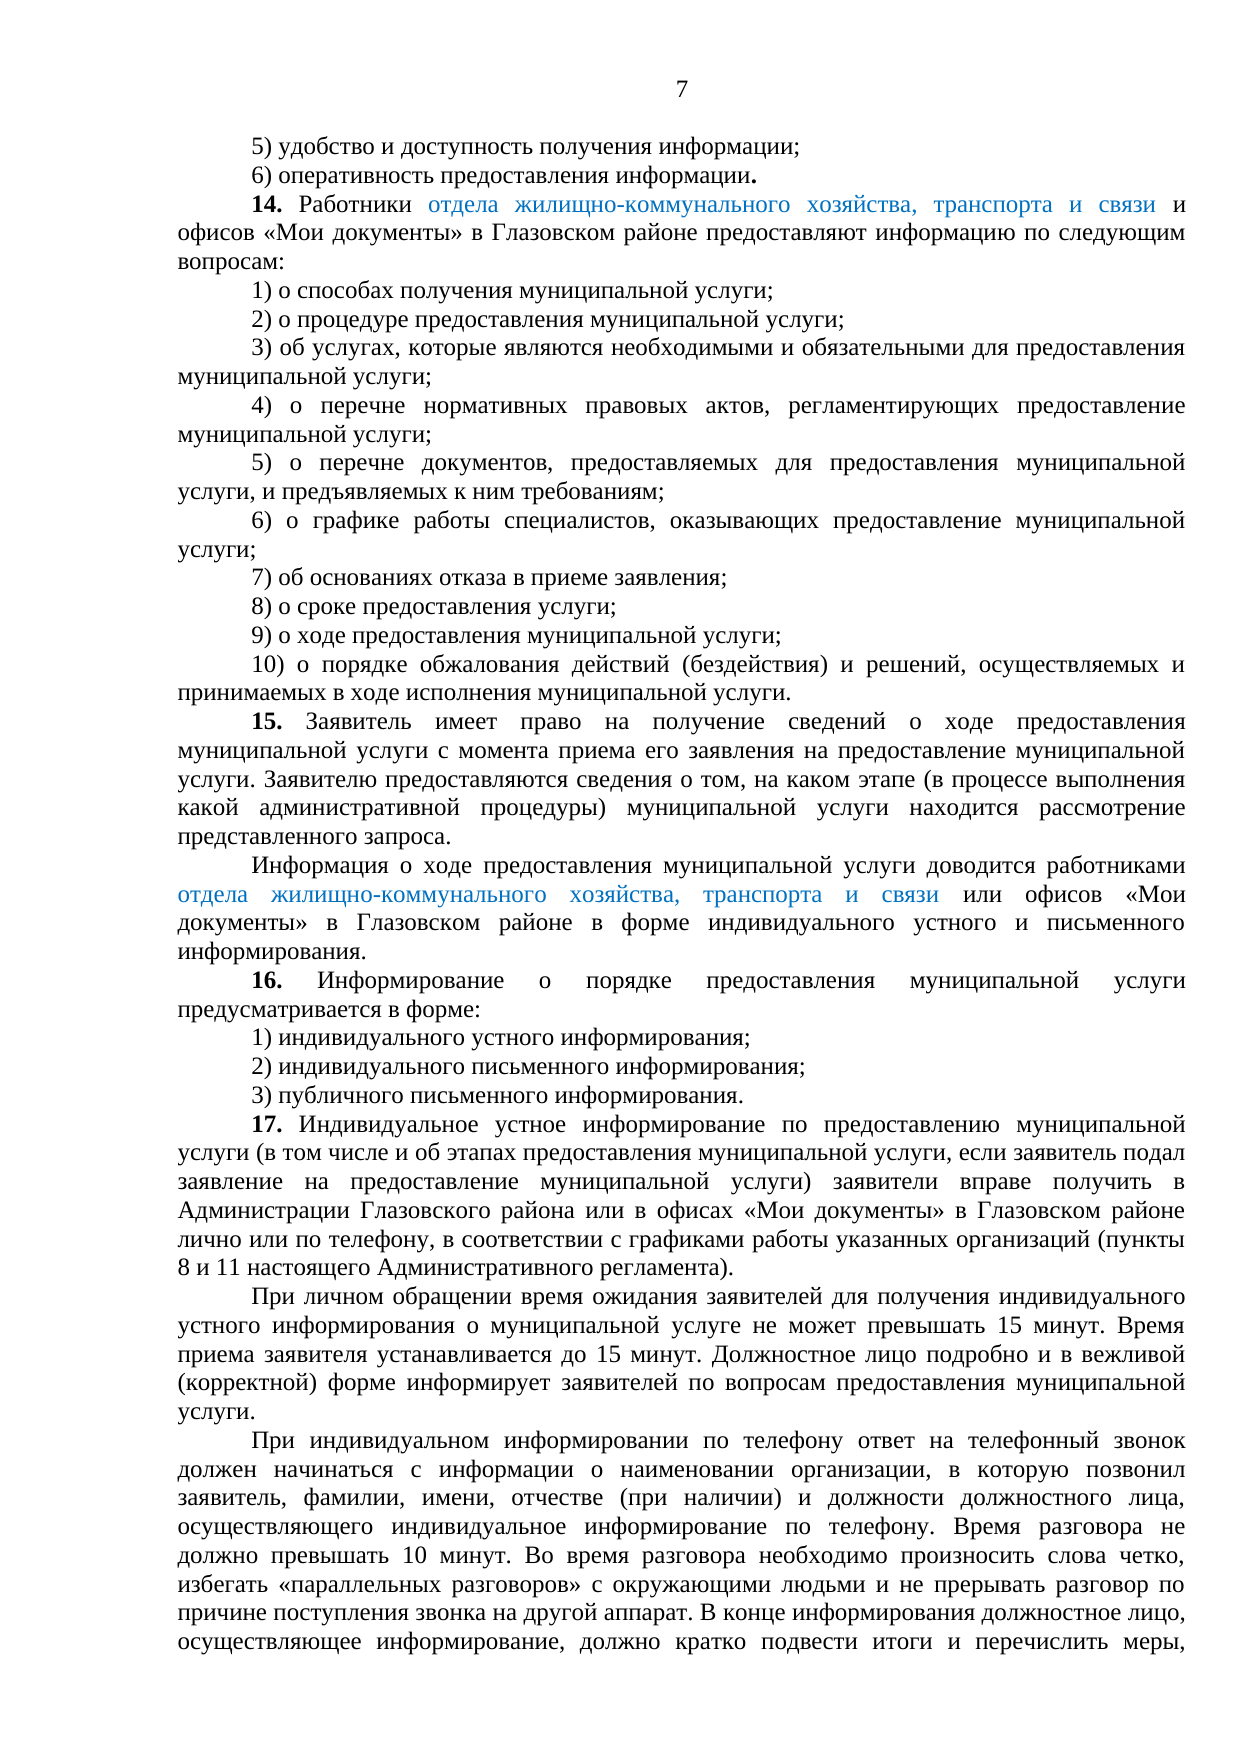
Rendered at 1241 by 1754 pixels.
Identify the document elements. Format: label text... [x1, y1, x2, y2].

text 4) о перечне нормативных правовых актов, регламентирующих предоставление муниципальной услуги; [177, 390, 1186, 447]
text 9) о ходе предоставления муниципальной услуги; [177, 620, 1186, 649]
text При личном обращении время ожидания заявителей для получения индивидуального устного информирования о муниципальной услуге не может превышать 15 минут. Время приема заявителя устанавливается до 15 минут. Должностное лицо подробно и в вежливой (корректной) форме информирует заявителей по вопросам предоставления муниципальной услуги. [177, 1281, 1186, 1425]
text Информация о ходе предоставления муниципальной услуги доводится работниками отдела жилищно-коммунального хозяйства, транспорта и связи или офисов «Мои документы» в Глазовском районе в форме индивидуального устного и письменного информирования. [177, 850, 1186, 965]
text 5) о перечне документов, предоставляемых для предоставления муниципальной услуги, и предъявляемых к ним требованиям; [177, 447, 1186, 505]
text 14. Работники отдела жилищно-коммунального хозяйства, транспорта и связи и офисов «Мои документы» в Глазовском районе предоставляют информацию по следующим вопросам: [177, 189, 1186, 275]
text 10) о порядке обжалования действий (бездействия) и решений, осуществляемых и принимаемых в ходе исполнения муниципальной услуги. [177, 649, 1186, 706]
text 3) публичного письменного информирования. [177, 1080, 1186, 1109]
text 17. Индивидуальное устное информирование по предоставлению муниципальной услуги (в том числе и об этапах предоставления муниципальной услуги, если заявитель подал заявление на предоставление муниципальной услуги) заявители вправе получить в Администрации Глазовского района или в офисах «Мои документы» в Глазовском районе лично или по телефону, в соответствии с графиками работы указанных организаций (пункты 8 и 11 настоящего Административного регламента). [177, 1109, 1186, 1281]
text 3) об услугах, которые являются необходимыми и обязательными для предоставления муниципальной услуги; [177, 332, 1186, 390]
text 16. Информирование о порядке предоставления муниципальной услуги предусматривается в форме: [177, 965, 1186, 1022]
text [177, 1425, 1186, 1655]
text 15. Заявитель имеет право на получение сведений о ходе предоставления муниципальной услуги с момента приема его заявления на предоставление муниципальной услуги. Заявителю предоставляются сведения о том, на каком этапе (в процессе выполнения какой административной процедуры) муниципальной услуги находится рассмотрение представленного запроса. [177, 706, 1186, 850]
text 6) о графике работы специалистов, оказывающих предоставление муниципальной услуги; [177, 505, 1186, 562]
text 2) о процедуре предоставления муниципальной услуги; [177, 304, 1186, 332]
text 1) индивидуального устного информирования; [177, 1022, 1186, 1051]
text 6) оперативность предоставления информации. [177, 160, 1186, 189]
text 8) о сроке предоставления услуги; [177, 591, 1186, 620]
text 2) индивидуального письменного информирования; [177, 1051, 1186, 1080]
text 1) о способах получения муниципальной услуги; [177, 275, 1186, 304]
text 5) удобство и доступность получения информации; [177, 131, 1186, 160]
text 7) об основаниях отказа в приеме заявления; [177, 562, 1186, 591]
